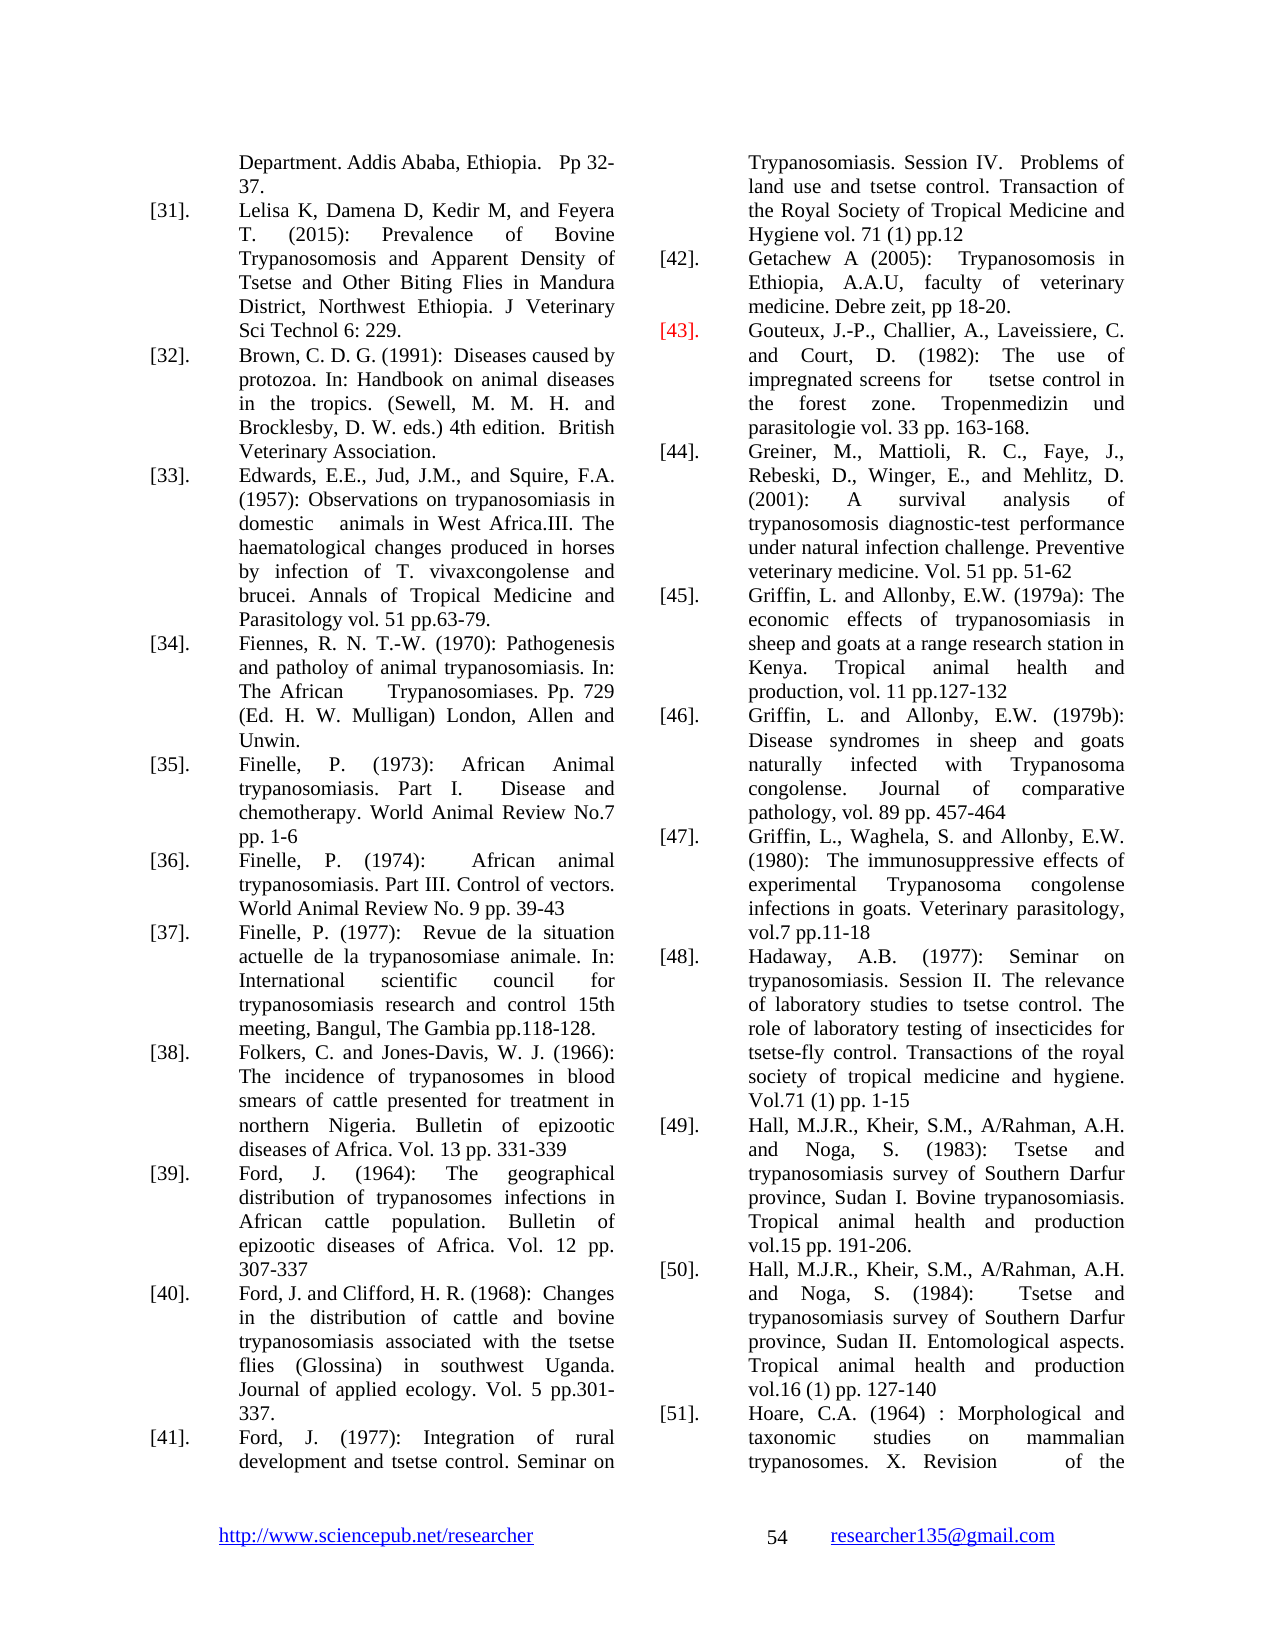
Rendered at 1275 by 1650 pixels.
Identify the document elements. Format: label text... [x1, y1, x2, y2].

list Finelle, P. (1977): Revue de la situation actuelle de la trypanosomiase animale. In: International scientific council for trypanosomiasis research and control 15th meeting, Bangul, The Gambia pp.118-128. [150, 920, 615, 1040]
list Getachew A (2005): Trypanosomosis in Ethiopia, A.A.U, faculty of veterinary medicine. Debre zeit, pp 18-20. [659, 246, 1125, 318]
list Ford, J. (1977): Integration of rural development and tsetse control. Seminar on Trypanosomiasis. Session IV. Problems of land use and tsetse control. Transaction of the Royal Society of Tropical Medicine and Hygiene vol. 71 (1) pp.12 [659, 150, 1125, 246]
list Finelle, P. (1973): African Animal trypanosomiasis. Part I. Disease and chemotherapy. World Animal Review No.7 pp. 1-6 [150, 752, 615, 848]
list Griffin, L. and Allonby, E.W. (1979b): Disease syndromes in sheep and goats naturally infected with Trypanosoma congolense. Journal of comparative pathology, vol. 89 pp. 457-464 [659, 703, 1125, 824]
list Griffin, L. and Allonby, E.W. (1979a): The economic effects of trypanosomiasis in sheep and goats at a range research station in Kenya. Tropical animal health and production, vol. 11 pp.127-132 [659, 583, 1125, 703]
list Fiennes, R. N. T.-W. (1970): Pathogenesis and patholoy of animal trypanosomiasis. In: The African Trypanosomiases. Pp. 729 (Ed. H. W. Mulligan) London, Allen and Unwin. [150, 631, 615, 752]
list Hadaway, A.B. (1977): Seminar on trypanosomiasis. Session II. The relevance of laboratory studies to tsetse control. The role of laboratory testing of insecticides for tsetse-fly control. Transactions of the royal society of tropical medicine and hygiene. Vol.71 (1) pp. 1-15 [659, 944, 1125, 1112]
list Ford, J. (1977): Integration of rural development and tsetse control. Seminar on Trypanosomiasis. Session IV. Problems of land use and tsetse control. Transaction of the Royal Society of Tropical Medicine and Hygiene vol. 71 (1) pp.12 [150, 1425, 615, 1473]
list Lelisa K, Damena D, Kedir M, and Feyera T. (2015): Prevalence of Bovine Trypanosomosis and Apparent Density of Tsetse and Other Biting Flies in Mandura District, Northwest Ethiopia. J Veterinary Sci Technol 6: 229. [150, 198, 615, 342]
list Brown, C. D. G. (1991): Diseases caused by protozoa. In: Handbook on animal diseases in the tropics. (Sewell, M. M. H. and Brocklesby, D. W. eds.) 4th edition. British Veterinary Association. [150, 342, 615, 463]
list Gouteux, J.-P., Challier, A., Laveissiere, C. and Court, D. (1982): The use of impregnated screens for tsetse control in the forest zone. Tropenmedizin und parasitologie vol. 33 pp. 163-168. [659, 318, 1125, 439]
list Greiner, M., Mattioli, R. C., Faye, J., Rebeski, D., Winger, E., and Mehlitz, D. (2001): A survival analysis of trypanosomosis diagnostic-test performance under natural infection challenge. Preventive veterinary medicine. Vol. 51 pp. 51-62 [659, 439, 1125, 583]
list Ford, J. (1964): The geographical distribution of trypanosomes infections in African cattle population. Bulletin of epizootic diseases of Africa. Vol. 12 pp. 307-337 [150, 1161, 615, 1281]
list Hall, M.J.R., Kheir, S.M., A/Rahman, A.H. and Noga, S. (1984): Tsetse and trypanosomiasis survey of Southern Darfur province, Sudan II. Entomological aspects. Tropical animal health and production vol.16 (1) pp. 127-140 [659, 1257, 1125, 1401]
list Griffin, L., Waghela, S. and Allonby, E.W. (1980): The immunosuppressive effects of experimental Trypanosoma congolense infections in goats. Veterinary parasitology, vol.7 pp.11-18 [659, 824, 1125, 944]
list Folkers, C. and Jones-Davis, W. J. (1966): The incidence of trypanosomes in blood smears of cattle presented for treatment in northern Nigeria. Bulletin of epizootic diseases of Africa. Vol. 13 pp. 331-339 [150, 1040, 615, 1161]
list Hall, M.J.R., Kheir, S.M., A/Rahman, A.H. and Noga, S. (1983): Tsetse and trypanosomiasis survey of Southern Darfur province, Sudan I. Bovine trypanosomiasis. Tropical animal health and production vol.15 pp. 191-206. [659, 1112, 1125, 1257]
list Finelle, P. (1974): African animal trypanosomiasis. Part III. Control of vectors. World Animal Review No. 9 pp. 39-43 [150, 848, 615, 920]
list Edwards, E.E., Jud, J.M., and Squire, F.A. (1957): Observations on trypanosomiasis in domestic animals in West Africa.III. The haematological changes produced in horses by infection of T. vivaxcongolense and brucei. Annals of Tropical Medicine and Parasitology vol. 51 pp.63-79. [150, 463, 615, 631]
list Ford, J. and Clifford, H. R. (1968): Changes in the distribution of cattle and bovine trypanosomiasis associated with the tsetse flies (Glossina) in southwest Uganda. Journal of applied ecology. Vol. 5 pp.301-337. [150, 1281, 615, 1425]
